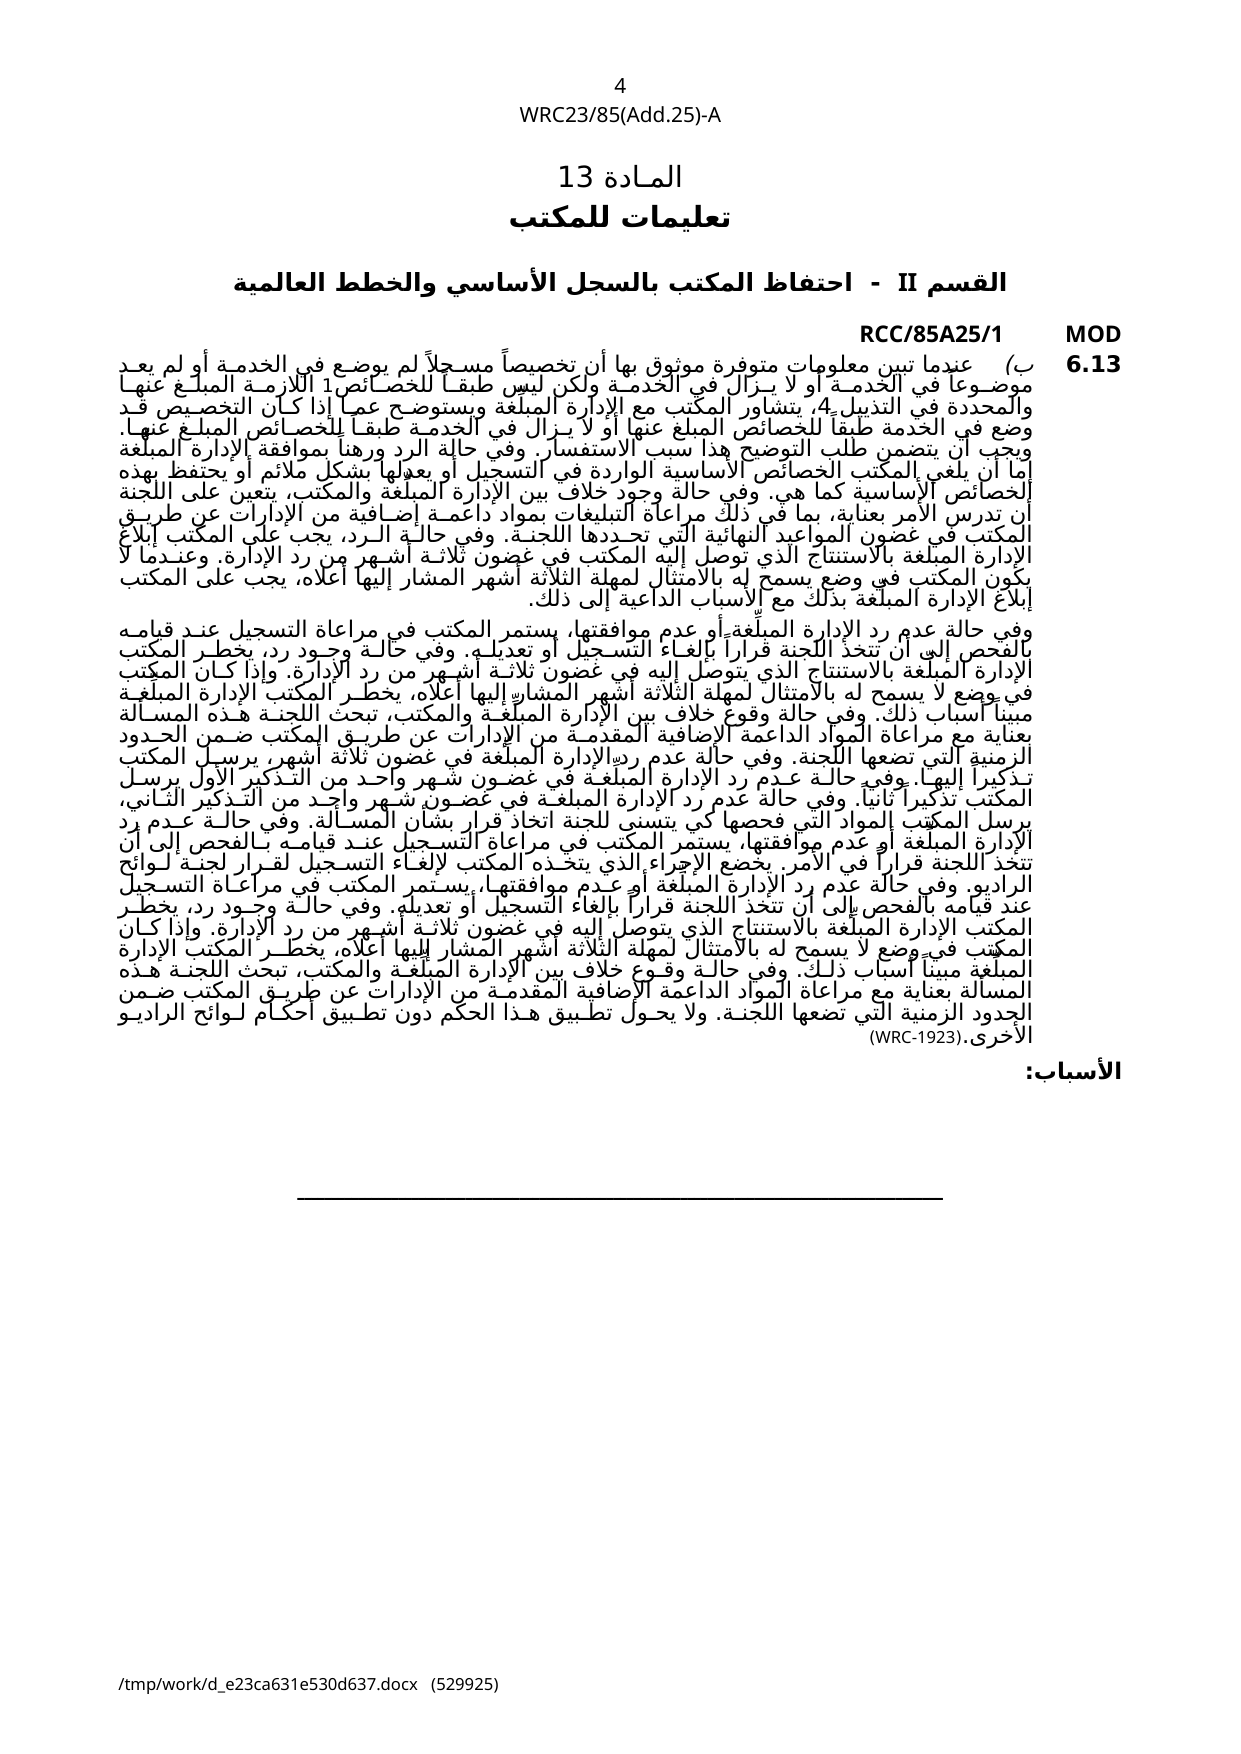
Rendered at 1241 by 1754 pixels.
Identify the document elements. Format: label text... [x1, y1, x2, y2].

title تعليمات للمكتب [118, 206, 1122, 233]
text وفي حالة عدم رد الإدارة المبلِّغة في غضون ثلاثة أشهر، يرسل المكتب تذكيراً إليها. وفي حالة عدم رد الإدارة المبلِّغة في غضون شهر واحد من التذكير الأول يرسل المكتب تذكيراً ثانياً. وفي حالة عدم رد الإدارة المبلغة في غضون شهر واحد من التذكير الثاني، ولا يحول تطبيق هذا الحكم دون تطبيق أحكام لوائح الراديو الأخرى.(WRC-) [118, 620, 1122, 1049]
text MOD RCC/85A25/1 [118, 322, 1122, 347]
text 6.13 ب) عندما تبين معلومات متوفرة موثوق بها أن تخصيصاً مسجلاً لم يوضع في الخدمة أو لم يعد موضوعاً في الخدمة أو لا يزال في الخدمة ولكن ليس طبقاً للخصائص1 اللازمة المبلغ عنها والمحددة في التذييل 4، يتشاور المكتب مع الإدارة المبلِّغة ويستوضح عما إذا كان التخصيص قد وضع في الخدمة طبقاً للخصائص المبلغ عنها أو لا يزال في الخدمة طبقاً للخصائص المبلغ عنها. ويجب أن يتضمن طلب التوضيح هذا سبب الاستفسار. وفي حالة الرد ورهناً بموافقة الإدارة المبلِّغة إما أن يلغي المكتب الخصائص الأساسية الواردة في التسجيل أو يعدلها بشكل ملائم أو يحتفظ بهذه الخصائص الأساسية كما هي. [118, 356, 1122, 612]
text ــــــــــــــــــــــــــــــــــــــــــــــــــــــــــــــــــــــــــــــــــــــــــــــــ [118, 1183, 1122, 1204]
text المـادة 13 [118, 166, 1122, 193]
text القسم II - احتفاظ المكتب بالسجل الأساسي والخطط العالمية [118, 270, 1122, 297]
